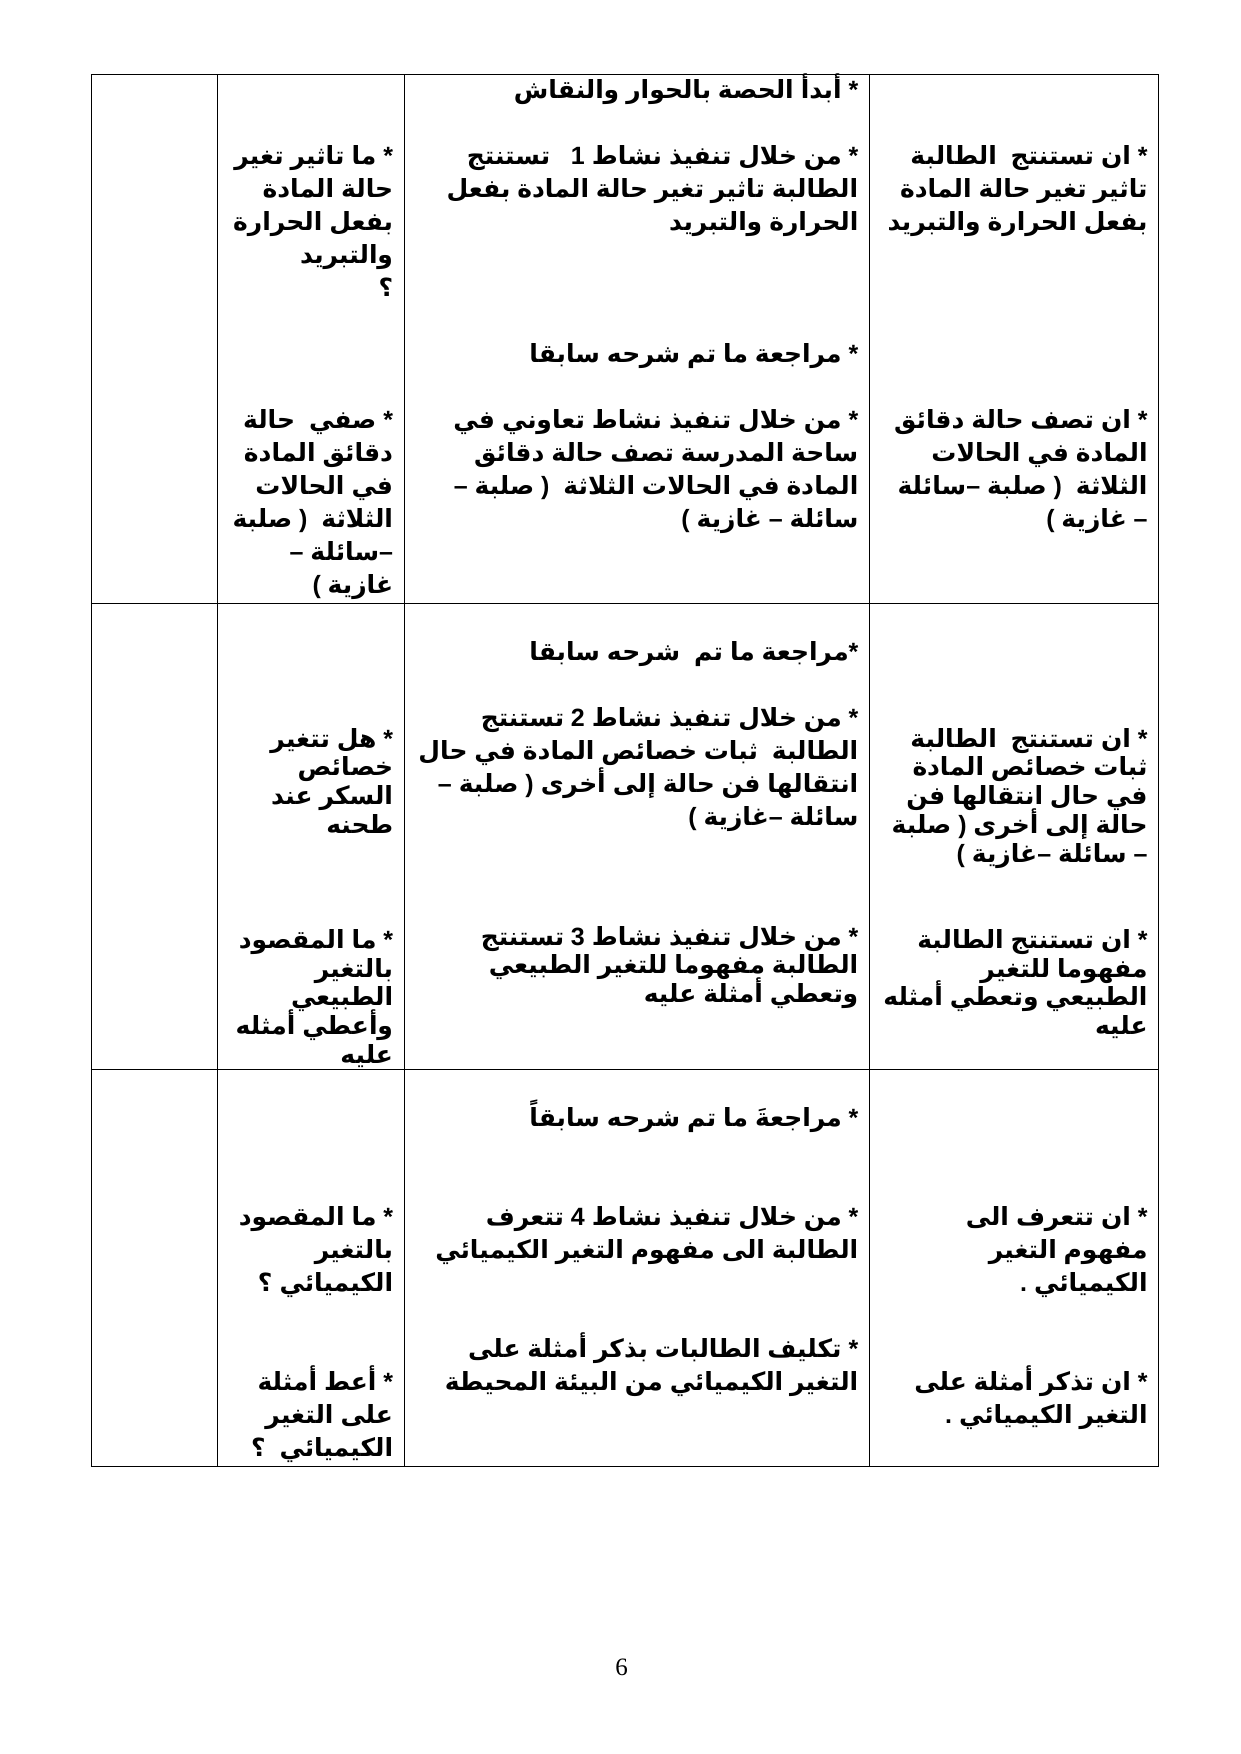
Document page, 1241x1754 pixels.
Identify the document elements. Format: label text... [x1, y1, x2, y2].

table_cell * أبدأ الحصة بالحوار والنقاش * من خلال تنفيذ نشاط 1 تستنتج الطالبة تاثير تغير حالة المادة بفعل الحرارة والتبريد * مراجعة ما تم شرحه سابقا * من خلال تنفيذ نشاط تعاوني في ساحة المدرسة تصف حالة دقائق المادة في الحالات الثلاثة ( صلبة –سائلة – غازية ) [405, 75, 869, 603]
table_cell [92, 604, 217, 1068]
table_cell * ما تاثير تغير حالة المادة بفعل الحرارة والتبريد ؟ * صفي حالة دقائق المادة في الحالات الثلاثة ( صلبة –سائلة – غازية ) [218, 75, 404, 603]
table_cell * مراجعةَ ما تم شرحه سابقاً * من خلال تنفيذ نشاط 4 تتعرف الطالبة الى مفهوم التغير الكيميائي * تكليف الطالبات بذكر أمثلة على التغير الكيميائي من البيئة المحيطة [405, 1070, 869, 1466]
table_cell *مراجعة ما تم شرحه سابقا * من خلال تنفيذ نشاط 2 تستنتج الطالبة ثبات خصائص المادة في حال انتقالها فن حالة إلى أخرى ( صلبة – سائلة –غازية ) * من خلال تنفيذ نشاط 3 تستنتج الطالبة مفهوما للتغير الطبيعي وتعطي أمثلة عليه [405, 604, 869, 1068]
table_cell * ان تستنتج الطالبة تاثير تغير حالة المادة بفعل الحرارة والتبريد * ان تصف حالة دقائق المادة في الحالات الثلاثة ( صلبة –سائلة – غازية ) [870, 75, 1158, 603]
table_cell * ان تتعرف الى مفهوم التغير الكيميائي . * ان تذكر أمثلة على التغير الكيميائي . [870, 1070, 1158, 1466]
table_cell * هل تتغير خصائص السكر عند طحنه * ما المقصود بالتغير الطبيعي وأعطي أمثله عليه [218, 604, 404, 1068]
table_cell * ان تستنتج الطالبة ثبات خصائص المادة في حال انتقالها فن حالة إلى أخرى ( صلبة – سائلة –غازية ) * ان تستنتج الطالبة مفهوما للتغير الطبيعي وتعطي أمثله عليه [870, 604, 1158, 1068]
table_cell * ما المقصود بالتغير الكيميائي ؟ * أعط أمثلة على التغير الكيميائي ؟ [218, 1070, 404, 1466]
table_cell [92, 1070, 217, 1466]
table_cell [92, 75, 217, 603]
